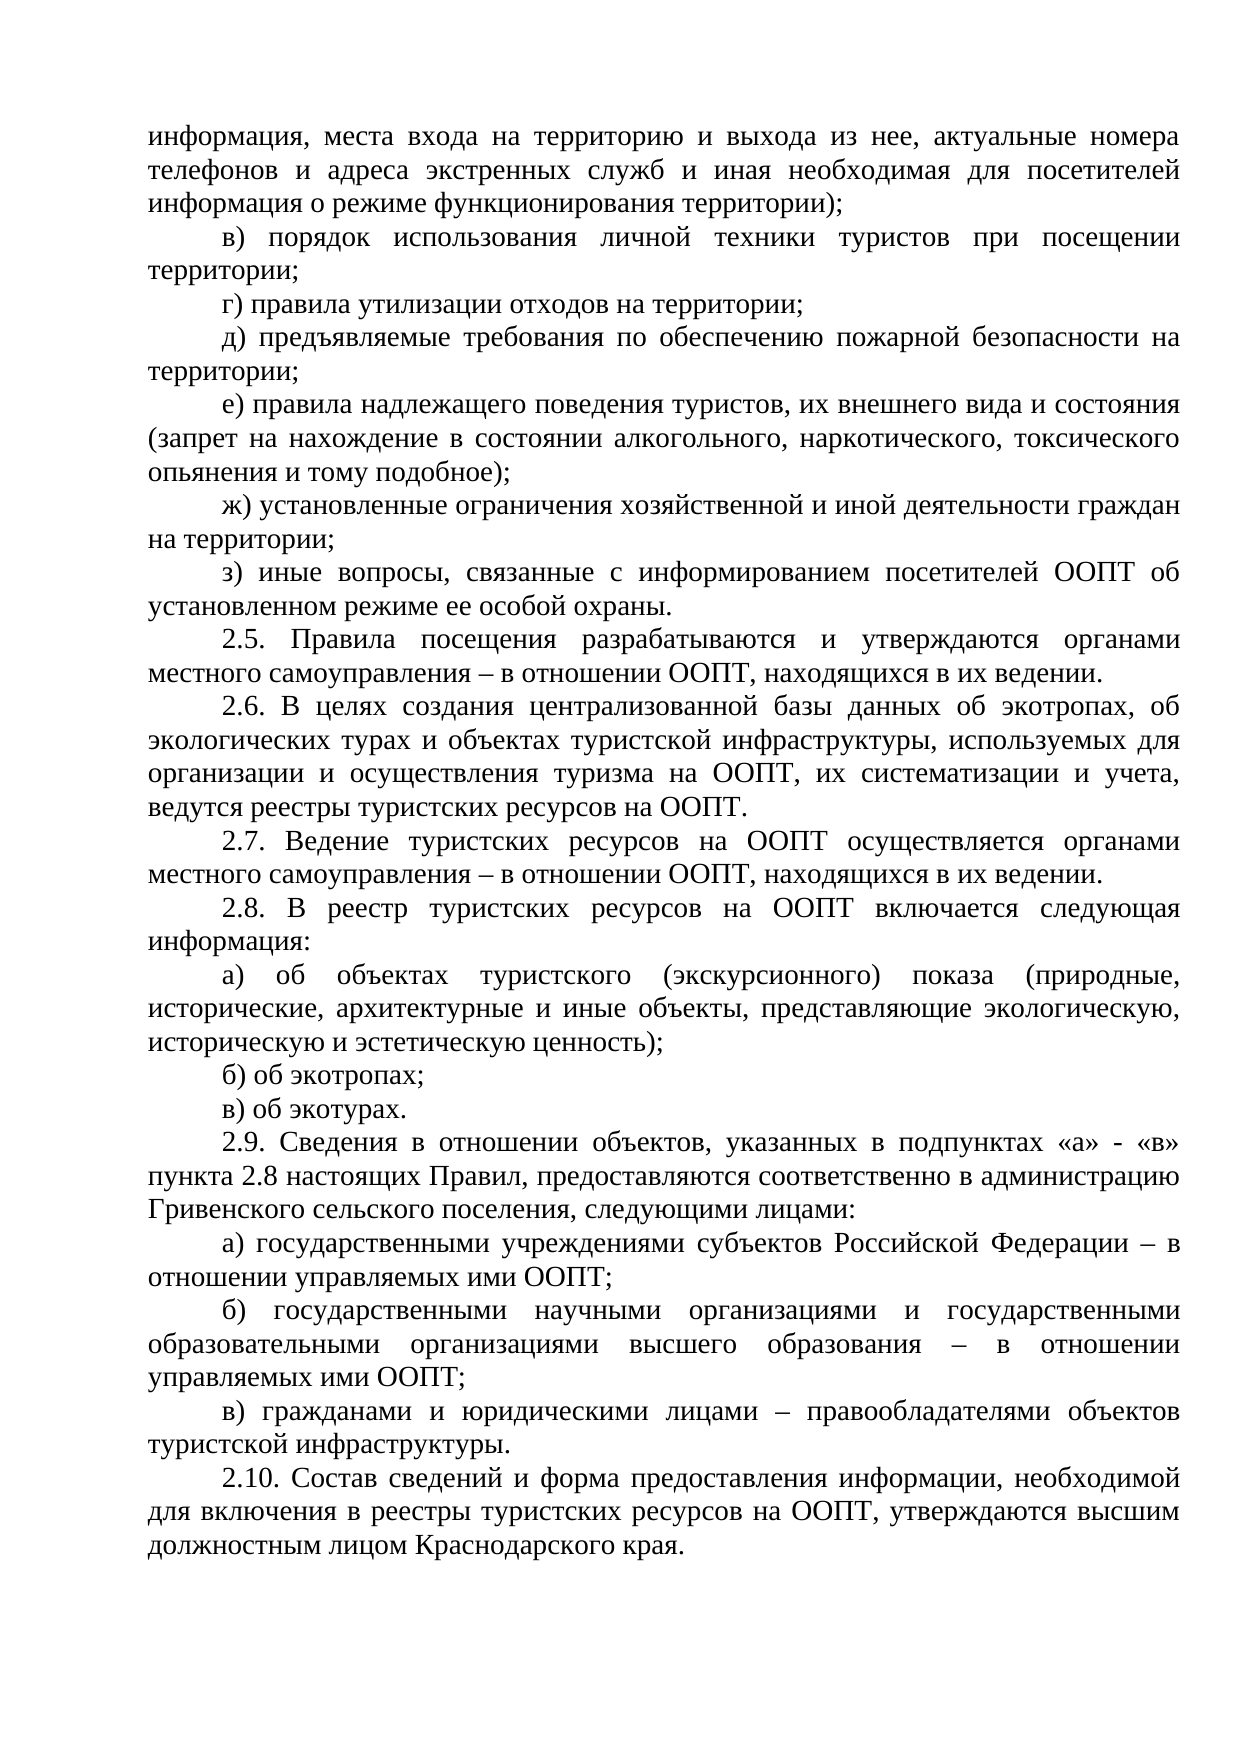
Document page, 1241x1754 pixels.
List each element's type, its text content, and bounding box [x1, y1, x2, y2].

text 2.5. Правила посещения разрабатываются и утверждаются органами местного самоуправления – в отношении ООПТ, находящихся в их ведении. [148, 621, 1181, 688]
text е) правила надлежащего поведения туристов, их внешнего вида и состояния (запрет на нахождение в состоянии алкогольного, наркотического, токсического опьянения и тому подобное); [148, 387, 1181, 487]
text а) государственными учреждениями субъектов Российской Федерации – в отношении управляемых ими ООПТ; [148, 1225, 1181, 1292]
text в) об экотурах. [148, 1091, 1181, 1124]
text 2.10. Состав сведений и форма предоставления информации, необходимой для включения в реестры туристских ресурсов на ООПТ, утверждаются высшим должностным лицом Краснодарского края. [148, 1460, 1181, 1561]
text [148, 118, 1181, 219]
text 2.8. В реестр туристских ресурсов на ООПТ включается следующая информация: [148, 890, 1181, 957]
text б) государственными научными организациями и государственными образовательными организациями высшего образования – в отношении управляемых ими ООПТ; [148, 1292, 1181, 1393]
text 2.9. Сведения в отношении объектов, указанных в подпунктах «а» - «в» пункта 2.8 настоящих Правил, предоставляются соответственно в администрацию Гривенского сельского поселения, следующими лицами: [148, 1124, 1181, 1225]
text з) иные вопросы, связанные с информированием посетителей ООПТ об установленном режиме ее особой охраны. [148, 554, 1181, 621]
text 2.7. Ведение туристских ресурсов на ООПТ осуществляется органами местного самоуправления – в отношении ООПТ, находящихся в их ведении. [148, 823, 1181, 890]
text г) правила утилизации отходов на территории; [148, 286, 1181, 319]
text в) порядок использования личной техники туристов при посещении территории; [148, 219, 1181, 286]
text ж) установленные ограничения хозяйственной и иной деятельности граждан на территории; [148, 487, 1181, 554]
text в) гражданами и юридическими лицами – правообладателями объектов туристской инфраструктуры. [148, 1393, 1181, 1460]
text 2.6. В целях создания централизованной базы данных об экотропах, об экологических турах и объектах туристской инфраструктуры, используемых для организации и осуществления туризма на ООПТ, их систематизации и учета, ведутся реестры туристских ресурсов на ООПТ. [148, 688, 1181, 823]
text а) об объектах туристского (экскурсионного) показа (природные, исторические, архитектурные и иные объекты, представляющие экологическую, историческую и эстетическую ценность); [148, 957, 1181, 1057]
text д) предъявляемые требования по обеспечению пожарной безопасности на территории; [148, 319, 1181, 387]
text б) об экотропах; [148, 1057, 1181, 1091]
